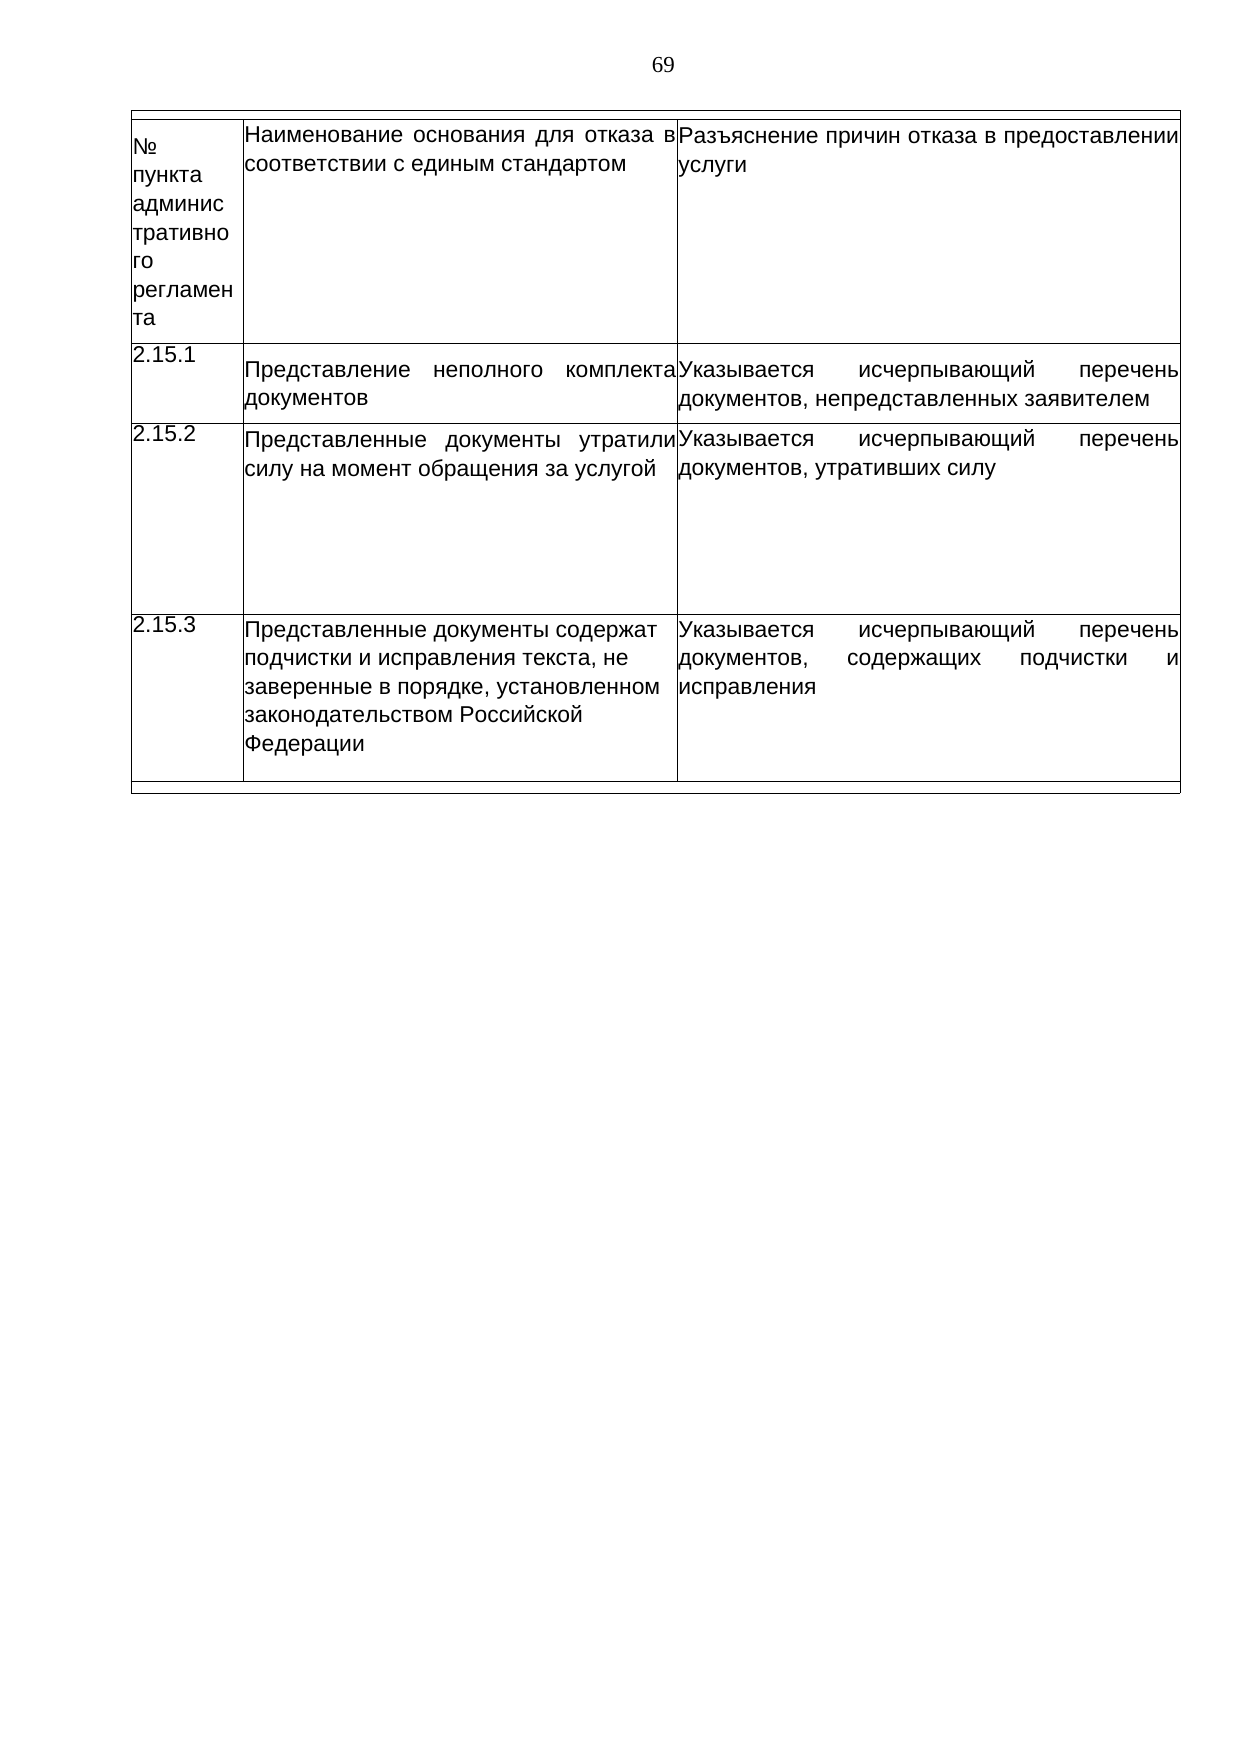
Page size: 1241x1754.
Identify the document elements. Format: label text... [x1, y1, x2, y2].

table_cell Представление неполного комплекта документов [244, 344, 677, 422]
table_cell Представленные документы утратили силу на момент обращения за услугой [244, 424, 677, 613]
table_cell 2.15.2 [132, 424, 243, 613]
table_cell Представленные документы содержат подчистки и исправления текста, не заверенные в порядке, установленном законодательством Российской Федерации [244, 615, 677, 781]
table_header № пункта админис тративно го регламен та [132, 120, 243, 343]
table_header Наименование основания для отказа в соответствии с единым стандартом [244, 120, 677, 343]
table_cell 2.15.3 [132, 615, 243, 781]
table_cell Указывается исчерпывающий перечень документов, непредставленных заявителем [678, 344, 1180, 422]
table_cell Указывается исчерпывающий перечень документов, утративших силу [678, 424, 1180, 613]
table_cell Указывается исчерпывающий перечень документов, содержащих подчистки и исправления [678, 615, 1180, 781]
table_header Разъяснение причин отказа в предоставлении услуги [678, 120, 1180, 343]
table_cell 2.15.1 [132, 344, 243, 422]
